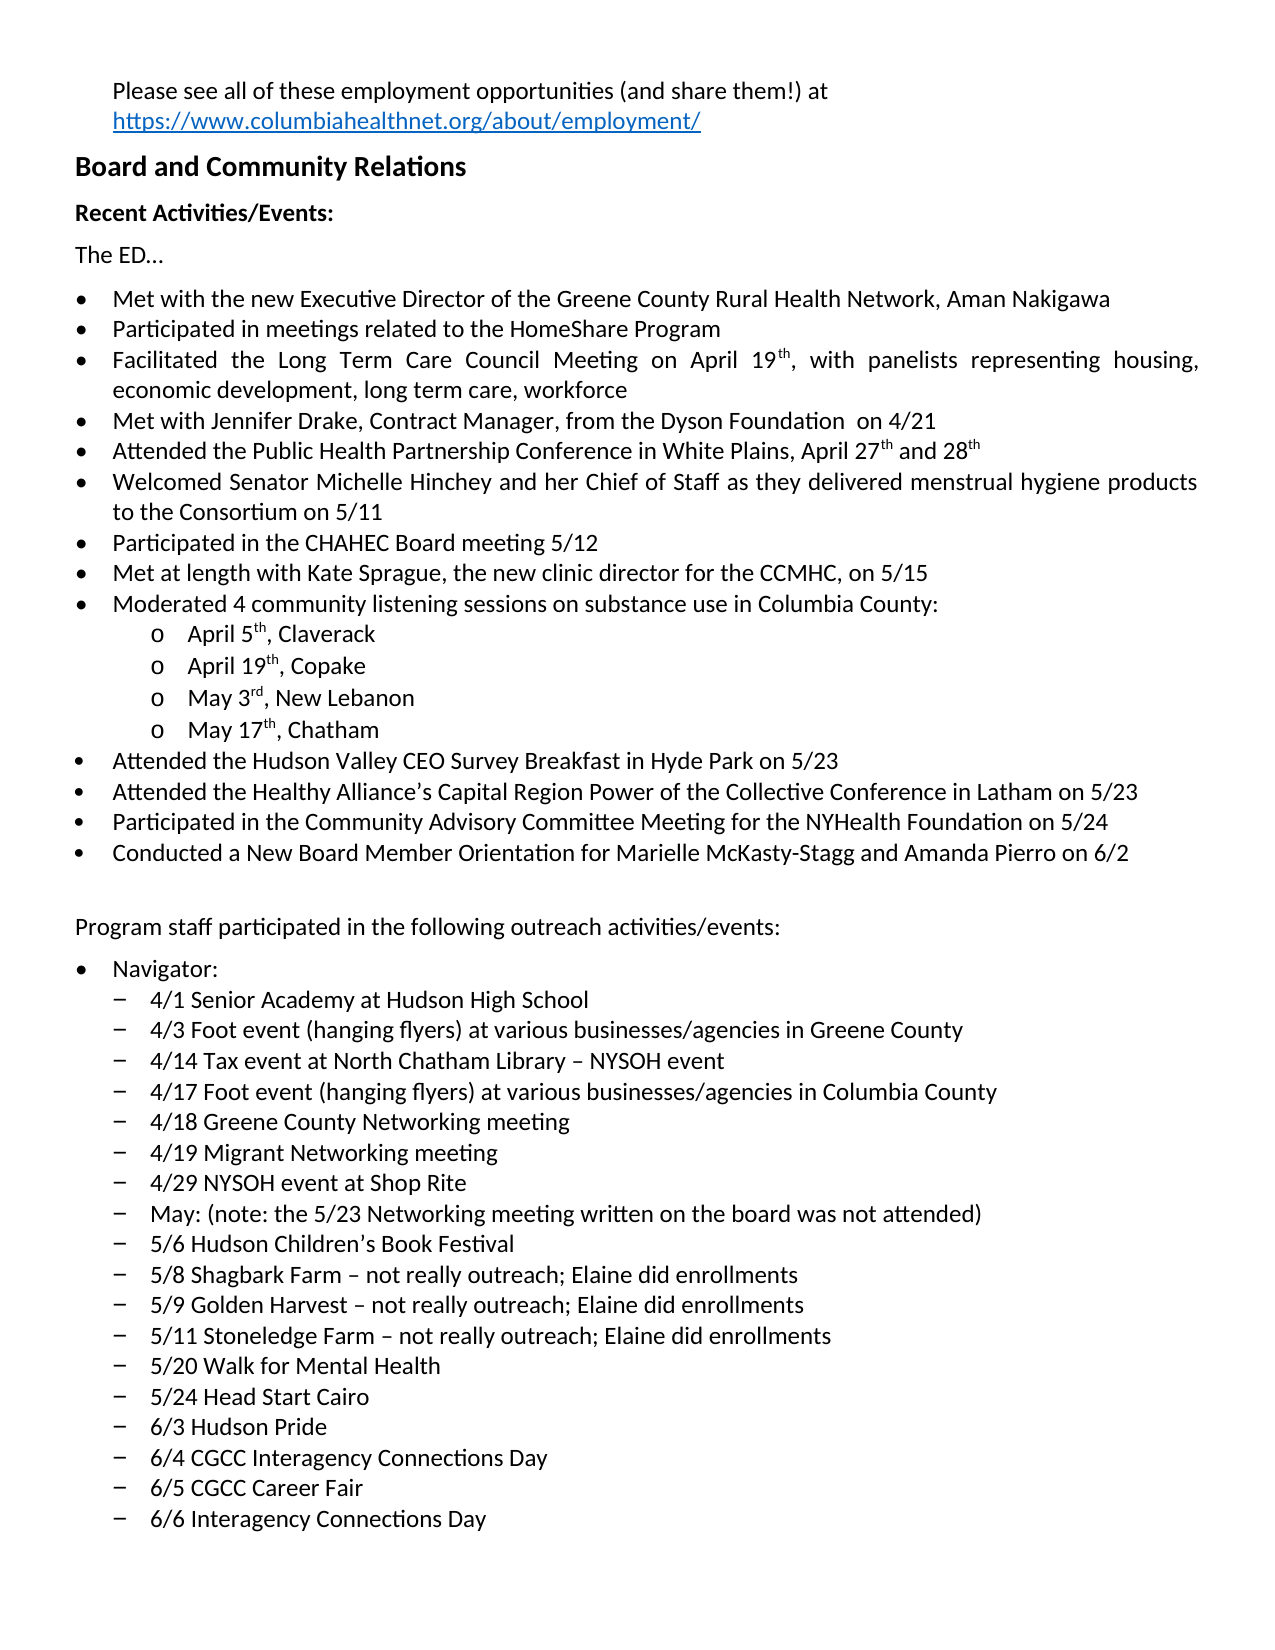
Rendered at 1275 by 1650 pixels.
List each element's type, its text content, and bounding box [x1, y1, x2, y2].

list Participated in meetings related to the HomeShare Program [75, 313, 1200, 344]
list Moderated 4 community listening sessions on substance use in Columbia County: [75, 588, 1200, 618]
list April 19th, Copake [150, 650, 1200, 682]
list 4/1 Senior Academy at Hudson High School [112, 984, 1200, 1015]
list 5/8 Shagbark Farm – not really outreach; Elaine did enrollments [112, 1259, 1200, 1289]
text Board and Community Relations [75, 148, 1200, 184]
list May: (note: the 5/23 Networking meeting written on the board was not attended) [112, 1198, 1200, 1228]
list 6/6 Interagency Connections Day [112, 1503, 1200, 1533]
list 4/14 Tax event at North Chatham Library – NYSOH event [112, 1045, 1200, 1076]
text Please see all of these employment opportunities (and share them!) at https://www.columbiahealthnet.org/about/employment/ [112, 75, 1200, 136]
list Attended the Healthy Alliance’s Capital Region Power of the Collective Conference in Latham on 5/23 [75, 776, 1200, 807]
list 5/6 Hudson Children’s Book Festival [112, 1228, 1200, 1259]
list 6/3 Hudson Pride [112, 1411, 1200, 1442]
list 6/5 CGCC Career Fair [112, 1472, 1200, 1503]
list 6/4 CGCC Interagency Connections Day [112, 1442, 1200, 1472]
list Met with Jennifer Drake, Contract Manager, from the Dyson Foundation on 4/21 [75, 405, 1200, 435]
list 5/20 Walk for Mental Health [112, 1350, 1200, 1381]
list Met at length with Kate Sprague, the new clinic director for the CCMHC, on 5/15 [75, 557, 1200, 588]
list Attended the Hudson Valley CEO Survey Breakfast in Hyde Park on 5/23 [75, 746, 1200, 776]
list 4/17 Foot event (hanging flyers) at various businesses/agencies in Columbia County [112, 1076, 1200, 1106]
list 5/9 Golden Harvest – not really outreach; Elaine did enrollments [112, 1289, 1200, 1320]
list Participated in the Community Advisory Committee Meeting for the NYHealth Foundation on 5/24 [75, 807, 1200, 837]
list May 17th, Chatham [150, 714, 1200, 746]
list Facilitated the Long Term Care Council Meeting on April 19th, with panelists representing housing, economic development, long term care, workforce [75, 344, 1200, 405]
list Participated in the CHAHEC Board meeting 5/12 [75, 527, 1200, 557]
list 4/18 Greene County Networking meeting [112, 1106, 1200, 1137]
list Met with the new Executive Director of the Greene County Rural Health Network, Aman Nakigawa [75, 283, 1200, 313]
list Navigator: [75, 954, 1200, 984]
list 4/19 Migrant Networking meeting [112, 1137, 1200, 1167]
list Welcomed Senator Michelle Hinchey and her Chief of Staff as they delivered menstrual hygiene products to the Consortium on 5/11 [75, 466, 1200, 527]
list 5/11 Stoneledge Farm – not really outreach; Elaine did enrollments [112, 1320, 1200, 1350]
list 5/24 Head Start Cairo [112, 1381, 1200, 1411]
list Attended the Public Health Partnership Conference in White Plains, April 27th and 28th [75, 435, 1200, 466]
list May 3rd, New Lebanon [150, 682, 1200, 714]
list April 5th, Claverack [150, 618, 1200, 650]
list 4/3 Foot event (hanging flyers) at various businesses/agencies in Greene County [112, 1015, 1200, 1045]
text Program staff participated in the following outreach activities/events: [75, 911, 1200, 941]
text Recent Activities/Events: [75, 197, 1200, 227]
list 4/29 NYSOH event at Shop Rite [112, 1167, 1200, 1198]
text The ED… [75, 240, 1200, 270]
list Conducted a New Board Member Orientation for Marielle McKasty-Stagg and Amanda Pierro on 6/2 [75, 837, 1200, 868]
